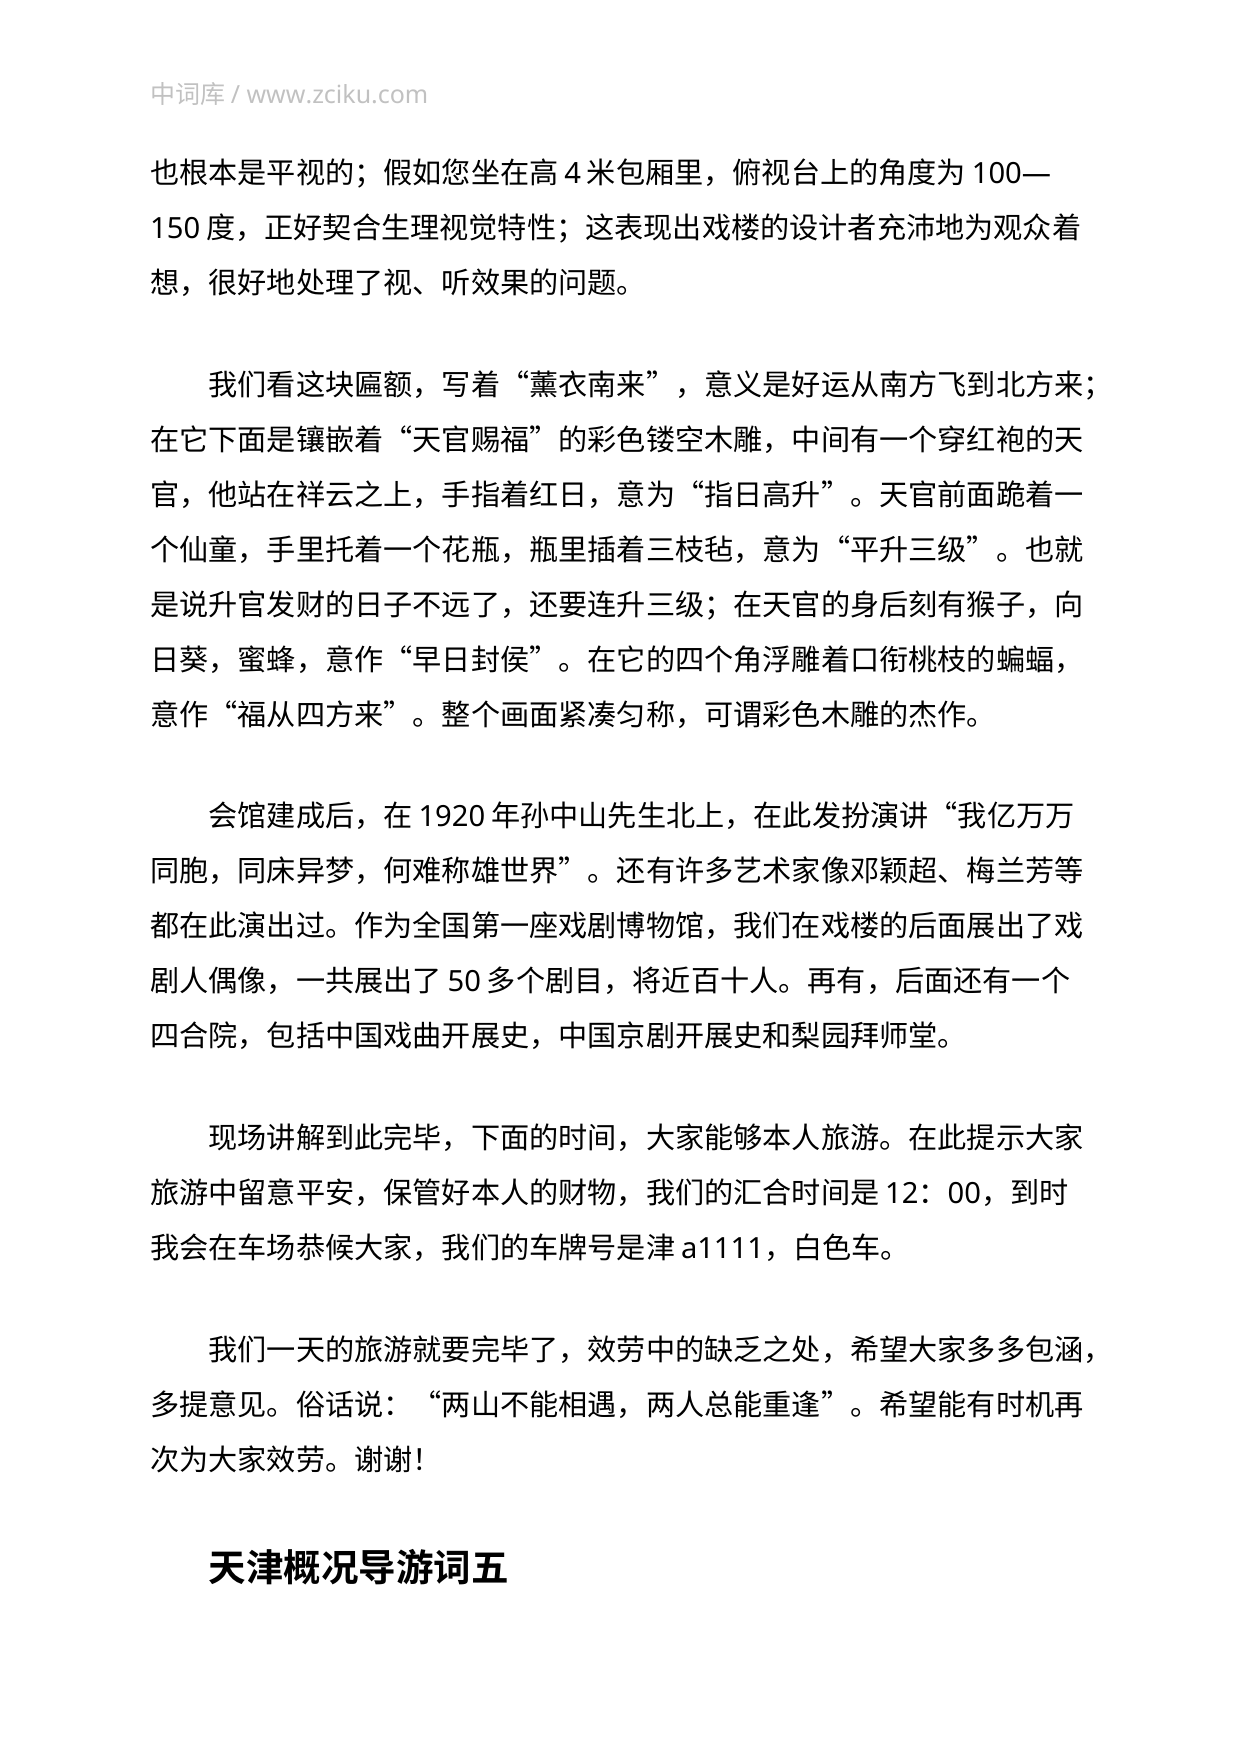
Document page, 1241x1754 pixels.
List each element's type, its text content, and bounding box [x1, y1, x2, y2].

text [150, 150, 1090, 302]
text 天津概况导游词五 [150, 1538, 1090, 1592]
text 我们看这块匾额，写着“薰衣南来”，意义是好运从南方飞到北方来；在它下面是镶嵌着“天官赐福”的彩色镂空木雕，中间有一个穿红袍的天官，他站在祥云之上，手指着红日，意为“指日高升”。天官前面跪着一个仙童，手里托着一个花瓶，瓶里插着三枝毡，意为“平升三级”。也就是说升官发财的日子不远了，还要连升三级；在天官的身后刻有猴子，向日葵，蜜蜂，意作“早日封侯”。在它的四个角浮雕着口衔桃枝的蝙蝠，意作“福从四方来”。整个画面紧凑匀称，可谓彩色木雕的杰作。 [150, 362, 1090, 733]
text 我们一天的旅游就要完毕了，效劳中的缺乏之处，希望大家多多包涵，多提意见。俗话说：“两山不能相遇，两人总能重逢”。希望能有时机再次为大家效劳。谢谢！ [150, 1326, 1090, 1478]
text 现场讲解到此完毕，下面的时间，大家能够本人旅游。在此提示大家旅游中留意平安，保管好本人的财物，我们的汇合时间是12：00，到时我会在车场恭候大家，我们的车牌号是津a1111，白色车。 [150, 1114, 1090, 1267]
text 会馆建成后，在1920年孙中山先生北上，在此发扮演讲“我亿万万同胞，同床异梦，何难称雄世界”。还有许多艺术家像邓颖超、梅兰芳等都在此演出过。作为全国第一座戏剧博物馆，我们在戏楼的后面展出了戏剧人偶像，一共展出了50多个剧目，将近百十人。再有，后面还有一个四合院，包括中国戏曲开展史，中国京剧开展史和梨园拜师堂。 [150, 793, 1090, 1055]
